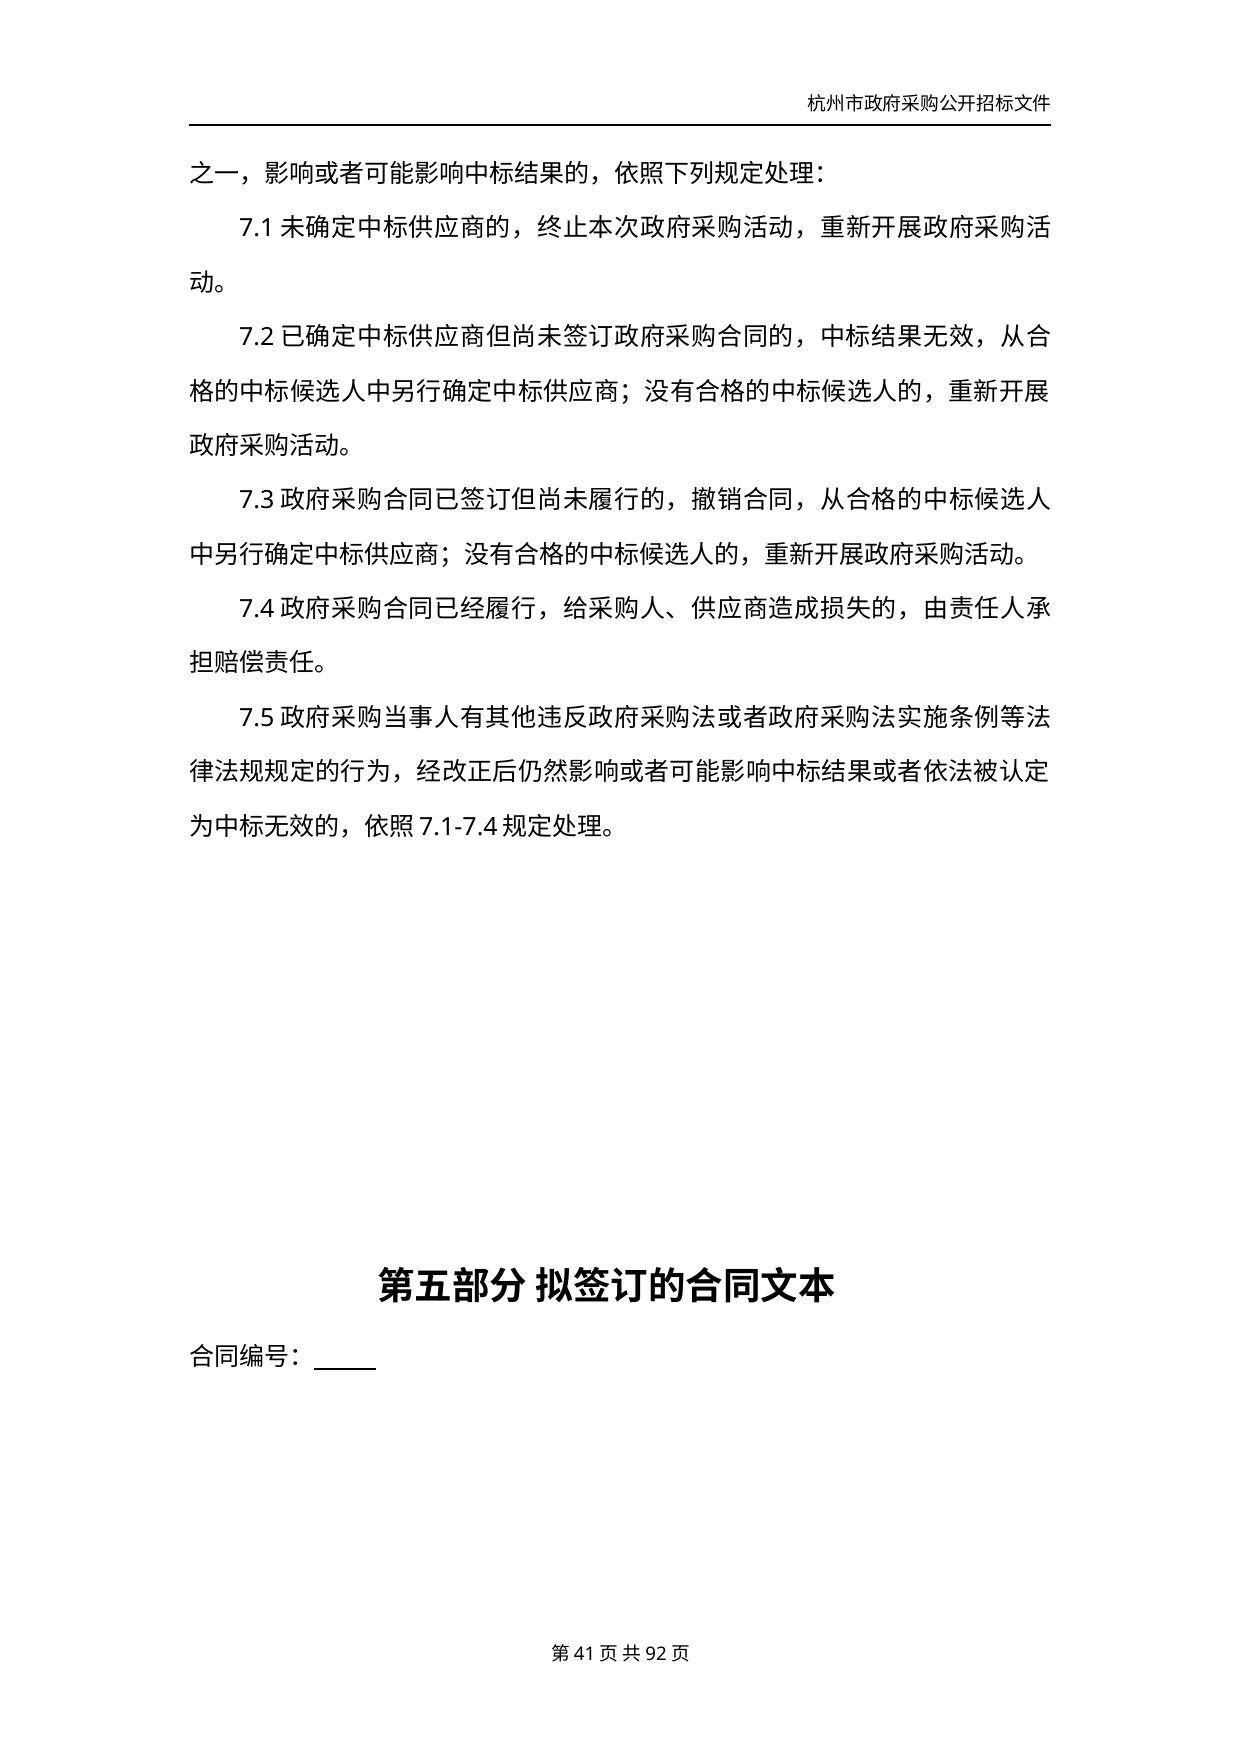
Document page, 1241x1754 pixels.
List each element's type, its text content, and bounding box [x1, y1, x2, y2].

text 7.4政府采购合同已经履行，给采购人、供应商造成损失的，由责任人承担赔偿责任。 [189, 588, 1051, 679]
text 7.1未确定中标供应商的，终止本次政府采购活动，重新开展政府采购活动。 [189, 208, 1051, 298]
text 7.5政府采购当事人有其他违反政府采购法或者政府采购法实施条例等法律法规规定的行为，经改正后仍然影响或者可能影响中标结果或者依法被认定为中标无效的，依照7.1-7.4规定处理。 [189, 697, 1051, 842]
text 第五部分 拟签订的合同文本 [264, 1256, 1051, 1310]
text 7.2已确定中标供应商但尚未签订政府采购合同的，中标结果无效，从合格的中标候选人中另行确定中标供应商；没有合格的中标候选人的，重新开展政府采购活动。 [189, 317, 1051, 462]
text 合同编号： [189, 1337, 1051, 1373]
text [189, 153, 1051, 190]
text 7.3政府采购合同已签订但尚未履行的，撤销合同，从合格的中标候选人中另行确定中标供应商；没有合格的中标候选人的，重新开展政府采购活动。 [189, 480, 1051, 570]
